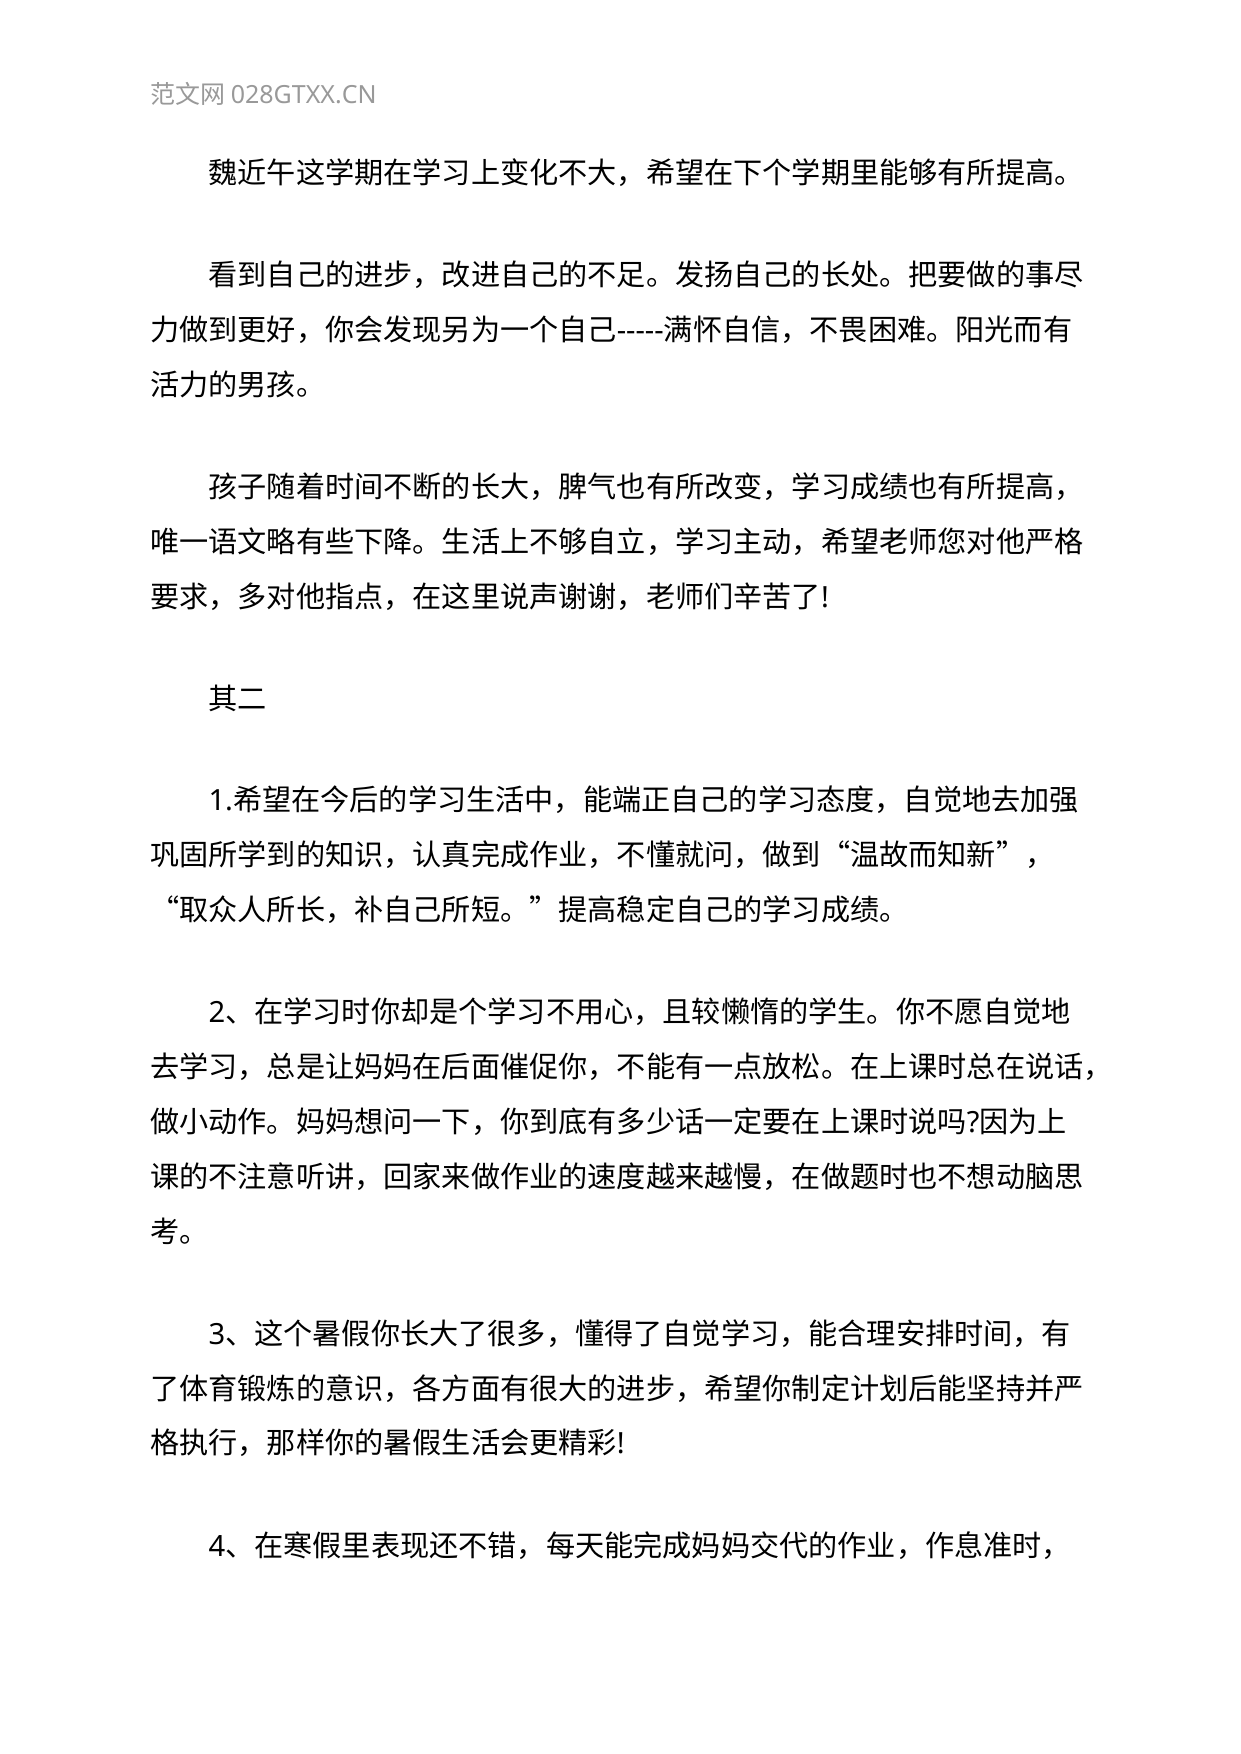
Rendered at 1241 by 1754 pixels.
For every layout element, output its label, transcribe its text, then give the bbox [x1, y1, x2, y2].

text 孩子随着时间不断的长大，脾气也有所改变，学习成绩也有所提高，唯一语文略有些下降。生活上不够自立，学习主动，希望老师您对他严格要求，多对他指点，在这里说声谢谢，老师们辛苦了! [150, 463, 1090, 616]
text 看到自己的进步，改进自己的不足。发扬自己的长处。把要做的事尽力做到更好，你会发现另为一个自己-----满怀自信，不畏困难。阳光而有活力的男孩。 [150, 252, 1090, 404]
text 其二 [150, 675, 1090, 717]
text 魏近午这学期在学习上变化不大，希望在下个学期里能够有所提高。 [150, 150, 1090, 192]
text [150, 1522, 1090, 1564]
text 2、在学习时你却是个学习不用心，且较懒惰的学生。你不愿自觉地去学习，总是让妈妈在后面催促你，不能有一点放松。在上课时总在说话，做小动作。妈妈想问一下，你到底有多少话一定要在上课时说吗?因为上课的不注意听讲，回家来做作业的速度越来越慢，在做题时也不想动脑思考。 [150, 989, 1090, 1251]
text 1.希望在今后的学习生活中，能端正自己的学习态度，自觉地去加强巩固所学到的知识，认真完成作业，不懂就问，做到“温故而知新”，“取众人所长，补自己所短。”提高稳定自己的学习成绩。 [150, 777, 1090, 929]
text 3、这个暑假你长大了很多，懂得了自觉学习，能合理安排时间，有了体育锻炼的意识，各方面有很大的进步，希望你制定计划后能坚持并严格执行，那样你的暑假生活会更精彩! [150, 1310, 1090, 1462]
